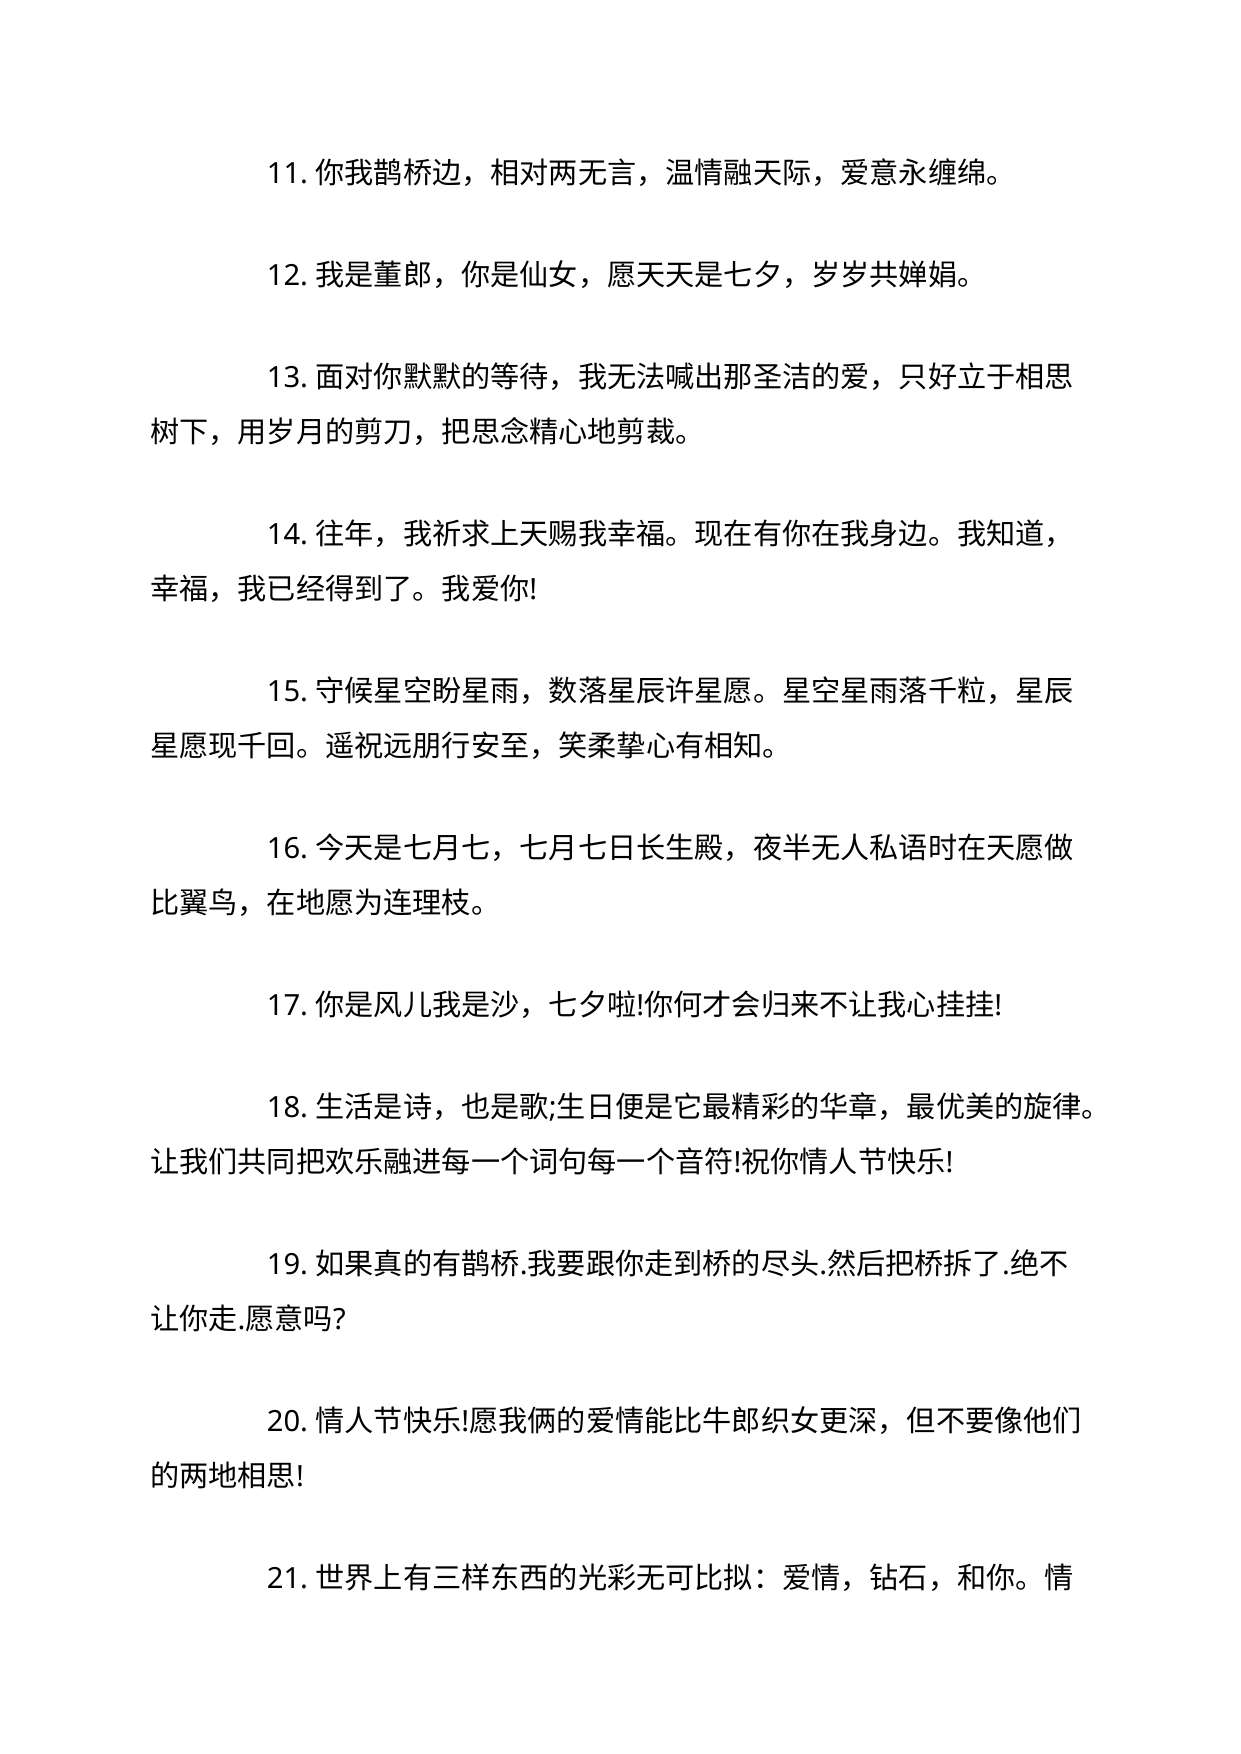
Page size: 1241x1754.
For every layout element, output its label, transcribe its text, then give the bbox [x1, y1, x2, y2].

text 17. 你是风儿我是沙，七夕啦!你何才会归来不让我心挂挂! [150, 981, 1090, 1024]
text 12. 我是董郎，你是仙女，愿天天是七夕，岁岁共婵娟。 [150, 252, 1090, 294]
text 16. 今天是七月七，七月七日长生殿，夜半无人私语时在天愿做比翼鸟，在地愿为连理枝。 [150, 824, 1090, 922]
text 20. 情人节快乐!愿我俩的爱情能比牛郎织女更深，但不要像他们的两地相思! [150, 1397, 1090, 1494]
text 13. 面对你默默的等待，我无法喊出那圣洁的爱，只好立于相思树下，用岁月的剪刀，把思念精心地剪裁。 [150, 354, 1090, 451]
text 15. 守候星空盼星雨，数落星辰许星愿。星空星雨落千粒，星辰星愿现千回。遥祝远朋行安至，笑柔挚心有相知。 [150, 668, 1090, 765]
text 18. 生活是诗，也是歌;生日便是它最精彩的华章，最优美的旋律。让我们共同把欢乐融进每一个词句每一个音符!祝你情人节快乐! [150, 1083, 1090, 1181]
text 11. 你我鹊桥边，相对两无言，温情融天际，爱意永缠绵。 [150, 150, 1090, 192]
text 19. 如果真的有鹊桥.我要跟你走到桥的尽头.然后把桥拆了.绝不让你走.愿意吗? [150, 1240, 1090, 1338]
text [150, 1554, 1090, 1597]
text 14. 往年，我祈求上天赐我幸福。现在有你在我身边。我知道，幸福，我已经得到了。我爱你! [150, 511, 1090, 608]
